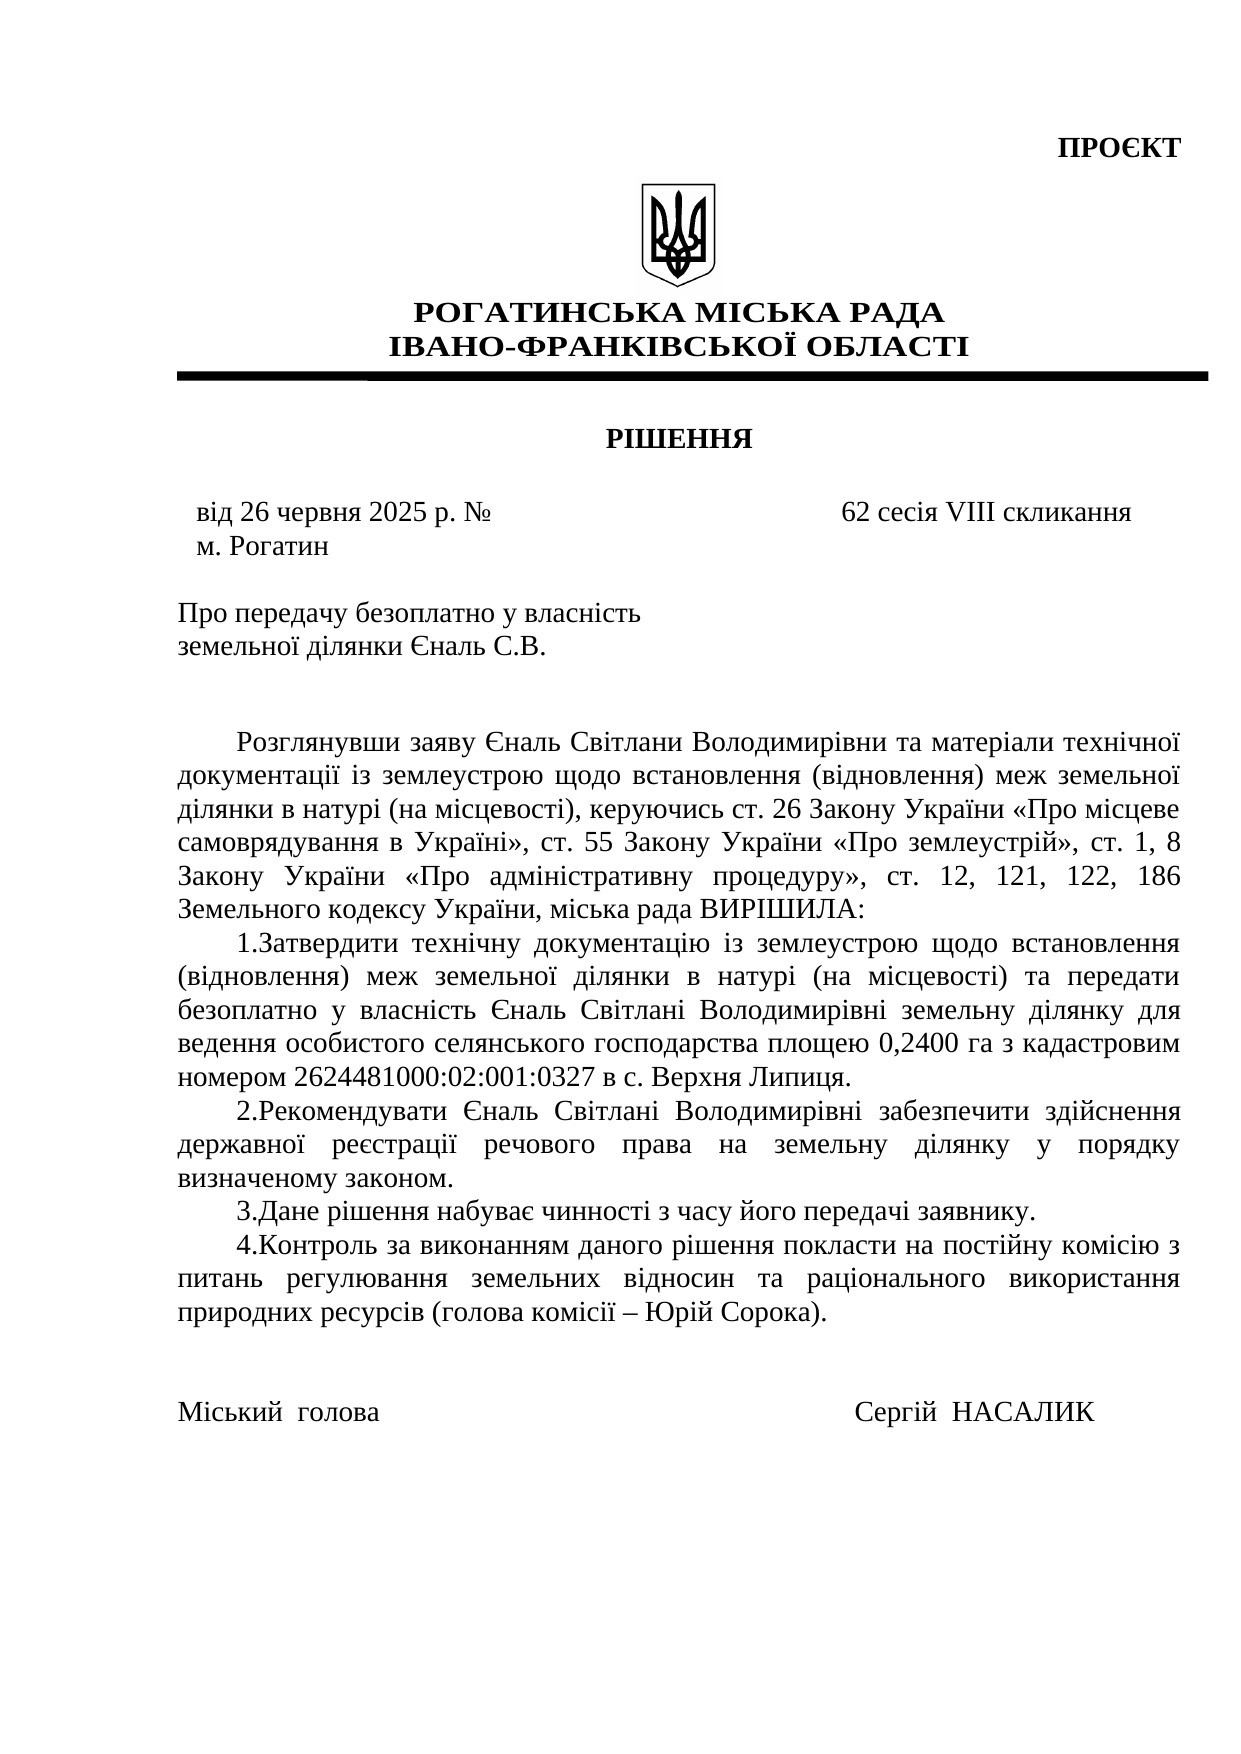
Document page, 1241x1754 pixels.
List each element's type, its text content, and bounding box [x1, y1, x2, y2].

text м. Рогатин [196, 528, 1237, 561]
text Про передачу безоплатно у власність [177, 595, 1237, 628]
text 4.Контроль за виконанням даного рішення покласти на постійну комісію з питань регулювання земельних відносин та раціонального використання природних ресурсів (голова комісії – Юрій Сорока). [177, 1227, 1181, 1327]
text РОГАТИНСЬКА МІСЬКА РАДА [177, 295, 1181, 329]
text 1.Затвердити технічну документацію із землеустрою щодо встановлення (відновлення) меж земельної ділянки в натурі (на місцевості) та передати безоплатно у власність Єналь Світлані Володимирівні земельну ділянку для ведення особистого селянського господарства площею 0,2400 га з кадастровим номером 2624481000:02:001:0327 в с. Верхня Липиця. [177, 925, 1181, 1093]
text ІВАНО-ФРАНКІВСЬКОЇ ОБЛАСТІ [177, 329, 1181, 362]
text РІШЕННЯ [177, 421, 1181, 454]
text 2.Рекомендувати Єналь Світлані Володимирівні забезпечити здійснення державної реєстрації речового права на земельну ділянку у порядку визначеному законом. [177, 1093, 1181, 1193]
text Розглянувши заяву Єналь Світлани Володимирівни та матеріали технічної документації із землеустрою щодо встановлення (відновлення) меж земельної ділянки в натурі (на місцевості), керуючись ст. 26 Закону України «Про місцеве самоврядування в Україні», ст. 55 Закону України «Про землеустрій», ст. 1, 8 Закону України «Про адміністративну процедуру», ст. 12, 121, 122, 186 Земельного кодексу України, міська рада ВИРІШИЛА: [177, 724, 1181, 925]
text Міський голова Сергій НАСАЛИК [177, 1394, 1181, 1428]
text земельної ділянки Єналь С.В. [177, 628, 1181, 662]
text 3.Дане рішення набуває чинності з часу його передачі заявнику. [177, 1193, 1181, 1227]
text ПРОЄКТ [177, 131, 1181, 164]
text від 26 червня 2025 р. № 62 сесія VIII скликання [196, 494, 1237, 528]
